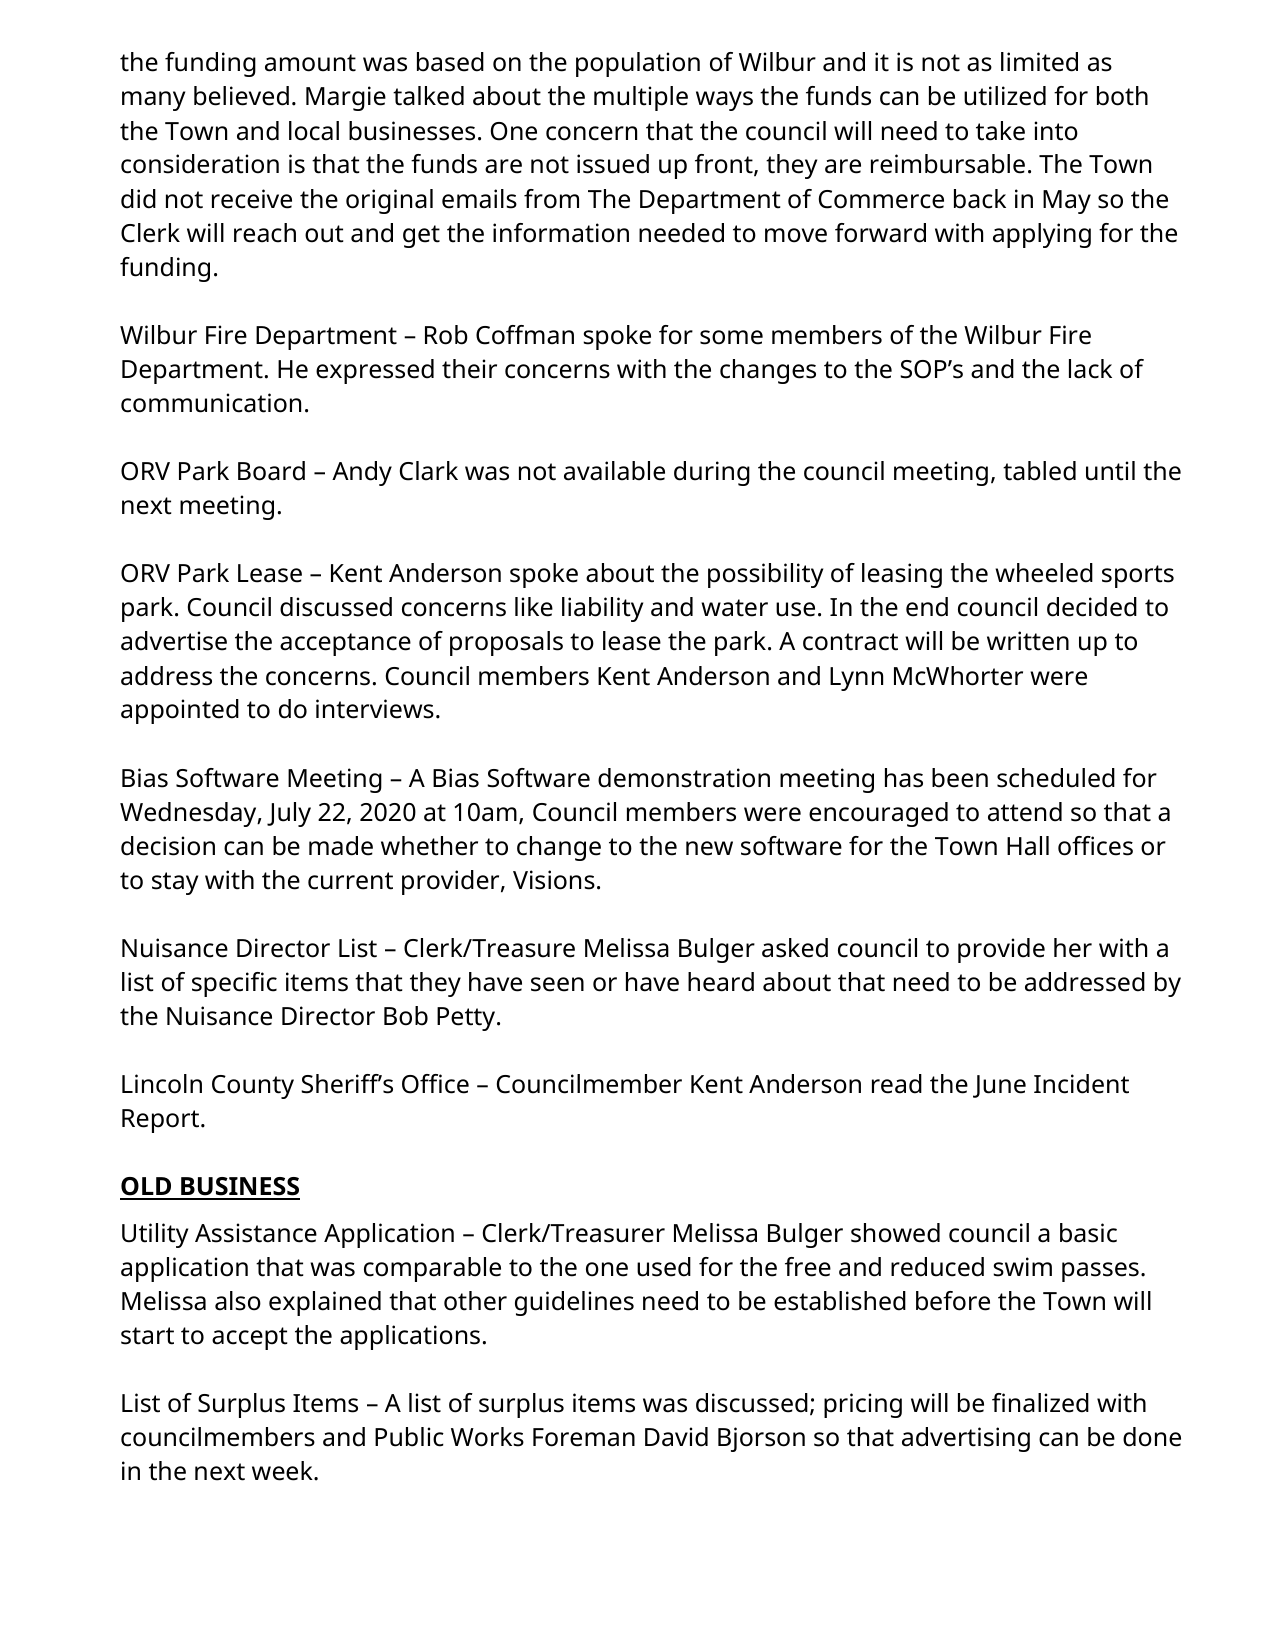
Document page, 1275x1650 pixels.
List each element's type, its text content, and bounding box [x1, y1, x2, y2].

text Wilbur Fire Department – Rob Coffman spoke for some members of the Wilbur Fire Department. He expressed their concerns with the changes to the SOP’s and the lack of communication. [120, 317, 1185, 420]
text List of Surplus Items – A list of surplus items was discussed; pricing will be finalized with councilmembers and Public Works Foreman David Bjorson so that advertising can be done in the next week. [120, 1386, 1185, 1488]
text Utility Assistance Application – Clerk/Treasurer Melissa Bulger showed council a basic application that was comparable to the one used for the free and reduced swim passes. Melissa also explained that other guidelines need to be established before the Town will start to accept the applications. [120, 1216, 1185, 1352]
text ORV Park Board – Andy Clark was not available during the council meeting, tabled until the next meeting. [120, 454, 1185, 522]
text Nuisance Director List – Clerk/Treasure Melissa Bulger asked council to provide her with a list of specific items that they have seen or have heard about that need to be addressed by the Nuisance Director Bob Petty. [120, 931, 1185, 1033]
text Lincoln County Sheriff’s Office – Councilmember Kent Anderson read the June Incident Report. [120, 1067, 1185, 1135]
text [120, 45, 1185, 283]
text OLD BUSINESS [120, 1169, 1185, 1203]
text Bias Software Meeting – A Bias Software demonstration meeting has been scheduled for Wednesday, July 22, 2020 at 10am, Council members were encouraged to attend so that a decision can be made whether to change to the new software for the Town Hall offices or to stay with the current provider, Visions. [120, 760, 1185, 897]
text ORV Park Lease – Kent Anderson spoke about the possibility of leasing the wheeled sports park. Council discussed concerns like liability and water use. In the end council decided to advertise the acceptance of proposals to lease the park. A contract will be written up to address the concerns. Council members Kent Anderson and Lynn McWhorter were appointed to do interviews. [120, 556, 1185, 726]
